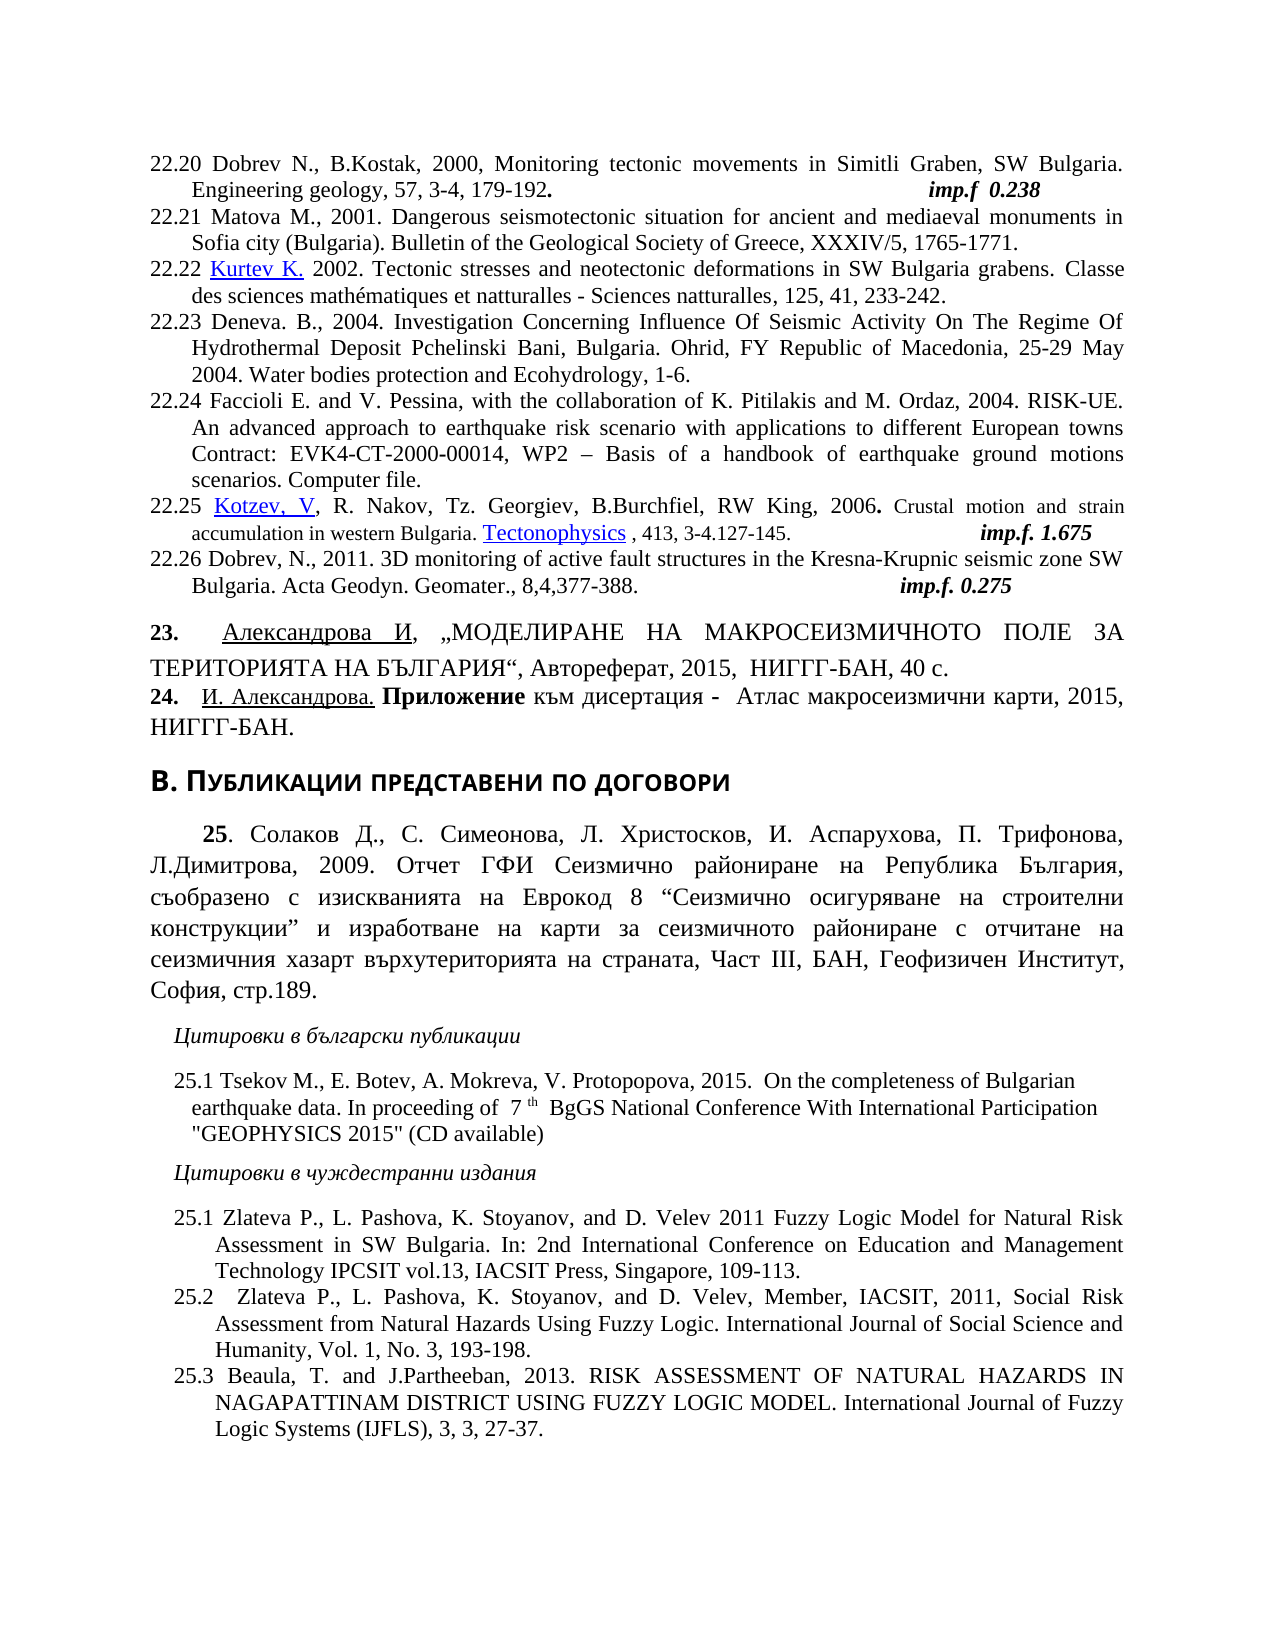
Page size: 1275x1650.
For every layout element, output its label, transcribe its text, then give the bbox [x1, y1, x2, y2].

text 22.25 Kotzev, V, R. Nakov, Tz. Georgiev, B.Burchfiel, RW King, 2006. Crustal motion and strain accumulation in western Bulgaria. Tectonophysics , 413, 3-4.127-145. imp.f. 1.675 [150, 493, 1125, 545]
text 22.23 Deneva. B., 2004. Investigation Concerning Influence Of Seismic Activity On The Regime Of Hydrothermal Deposit Pchelinski Bani, Bulgaria. Ohrid, FY Republic of Macedonia, 25-29 May 2004. Water bodies protection and Ecohydrology, 1-6. [150, 308, 1125, 387]
text Цитировки в чуждестранни издания [174, 1159, 1125, 1186]
text 22.26 Dobrev, N., 2011. 3D monitoring of active fault structures in the Kresna-Krupnic seismic zone SW Bulgaria. Acta Geodyn. Geomater., 8,4,377-388. imp.f. 0.275 [150, 545, 1125, 598]
text 23. Александрова И, „МОДЕЛИРАНЕ НА МАКРОСЕИЗМИЧНОТО ПОЛЕ ЗА ТЕРИТОРИЯТА НА БЪЛГАРИЯ“, Автореферат, 2015, НИГГГ-БАН, 40 с. [150, 611, 1125, 681]
text 25.2 Zlateva P., L. Pashova, K. Stoyanov, and D. Velev, Member, IACSIT, 2011, Social Risk Assessment from Natural Hazards Using Fuzzy Logic. International Journal of Social Science and Humanity, Vol. 1, No. 3, 193-198. [174, 1283, 1125, 1362]
text 24. И. Александрова. Приложение към дисертация - Атлас макросеизмични карти, 2015, НИГГГ-БАН. [150, 681, 1125, 741]
text 25.1 Zlateva P., L. Pashova, K. Stoyanov, and D. Velev 2011 Fuzzy Logic Model for Natural Risk Assessment in SW Bulgaria. In: 2nd International Conference on Education and Management Technology IPCSIT vol.13, IACSIT Press, Singapore, 109-113. [174, 1204, 1125, 1283]
text 25.1 Tsekov M., E. Botev, A. Mokreva, V. Protopopova, 2015. On the completeness of Bulgarian earthquake data. In proceeding of 7 th BgGS National Conference With International Participation "GEOPHYSICS 2015" (CD available) [174, 1068, 1125, 1147]
text 22.22 Kurtev K. 2002. Tectonic stresses and neotectonic deformations in SW Bulgaria grabens. Classe des sciences mathématiques et natturalles - Sciences natturalles, 125, 41, 233-242. [150, 255, 1125, 308]
text 25. Солаков Д., С. Симеонова, Л. Христосков, И. Аспарухова, П. Трифонова, Л.Димитрова, 2009. Отчет ГФИ Сеизмично райониране на Република България, съобразено с изискванията на Еврокод 8 “Сеизмично осигуряване на строителни конструкции” и изработване на карти за сеизмичното райониране с отчитане на сеизмичния хазарт върхутериторията на страната, Част III, БАН, Геофизичен Институт, София, стр.189. [121, 819, 1125, 1003]
text 22.21 Matova M., 2001. Dangerous seismotectonic situation for ancient and mediaeval monuments in Sofia city (Bulgaria). Bulletin of the Geological Society of Greece, XXXIV/5, 1765-1771. [150, 203, 1125, 255]
text 22.20 Dobrev N., B.Kostak, 2000, Monitoring tectonic movements in Simitli Graben, SW Bulgaria. Engineering geology, 57, 3-4, 179-192. imp.f 0.238 [150, 150, 1125, 203]
text В. Публикации представени по договори [150, 760, 1125, 800]
text 22.24 Faccioli E. and V. Pessina, with the collaboration of K. Pitilakis and M. Ordaz, 2004. RISK-UE. An advanced approach to earthquake risk scenario with applications to different European towns Contract: EVK4-CT-2000-00014, WP2 – Basis of a handbook of earthquake ground motions scenarios. Computer file. [150, 387, 1125, 493]
text 25.3 Beaula, T. and J.Partheeban, 2013. RISK ASSESSMENT OF NATURAL HAZARDS IN NAGAPATTINAM DISTRICT USING FUZZY LOGIC MODEL. International Journal of Fuzzy Logic Systems (IJFLS), 3, 3, 27-37. [174, 1362, 1125, 1441]
text Цитировки в български публикации [174, 1022, 1125, 1049]
